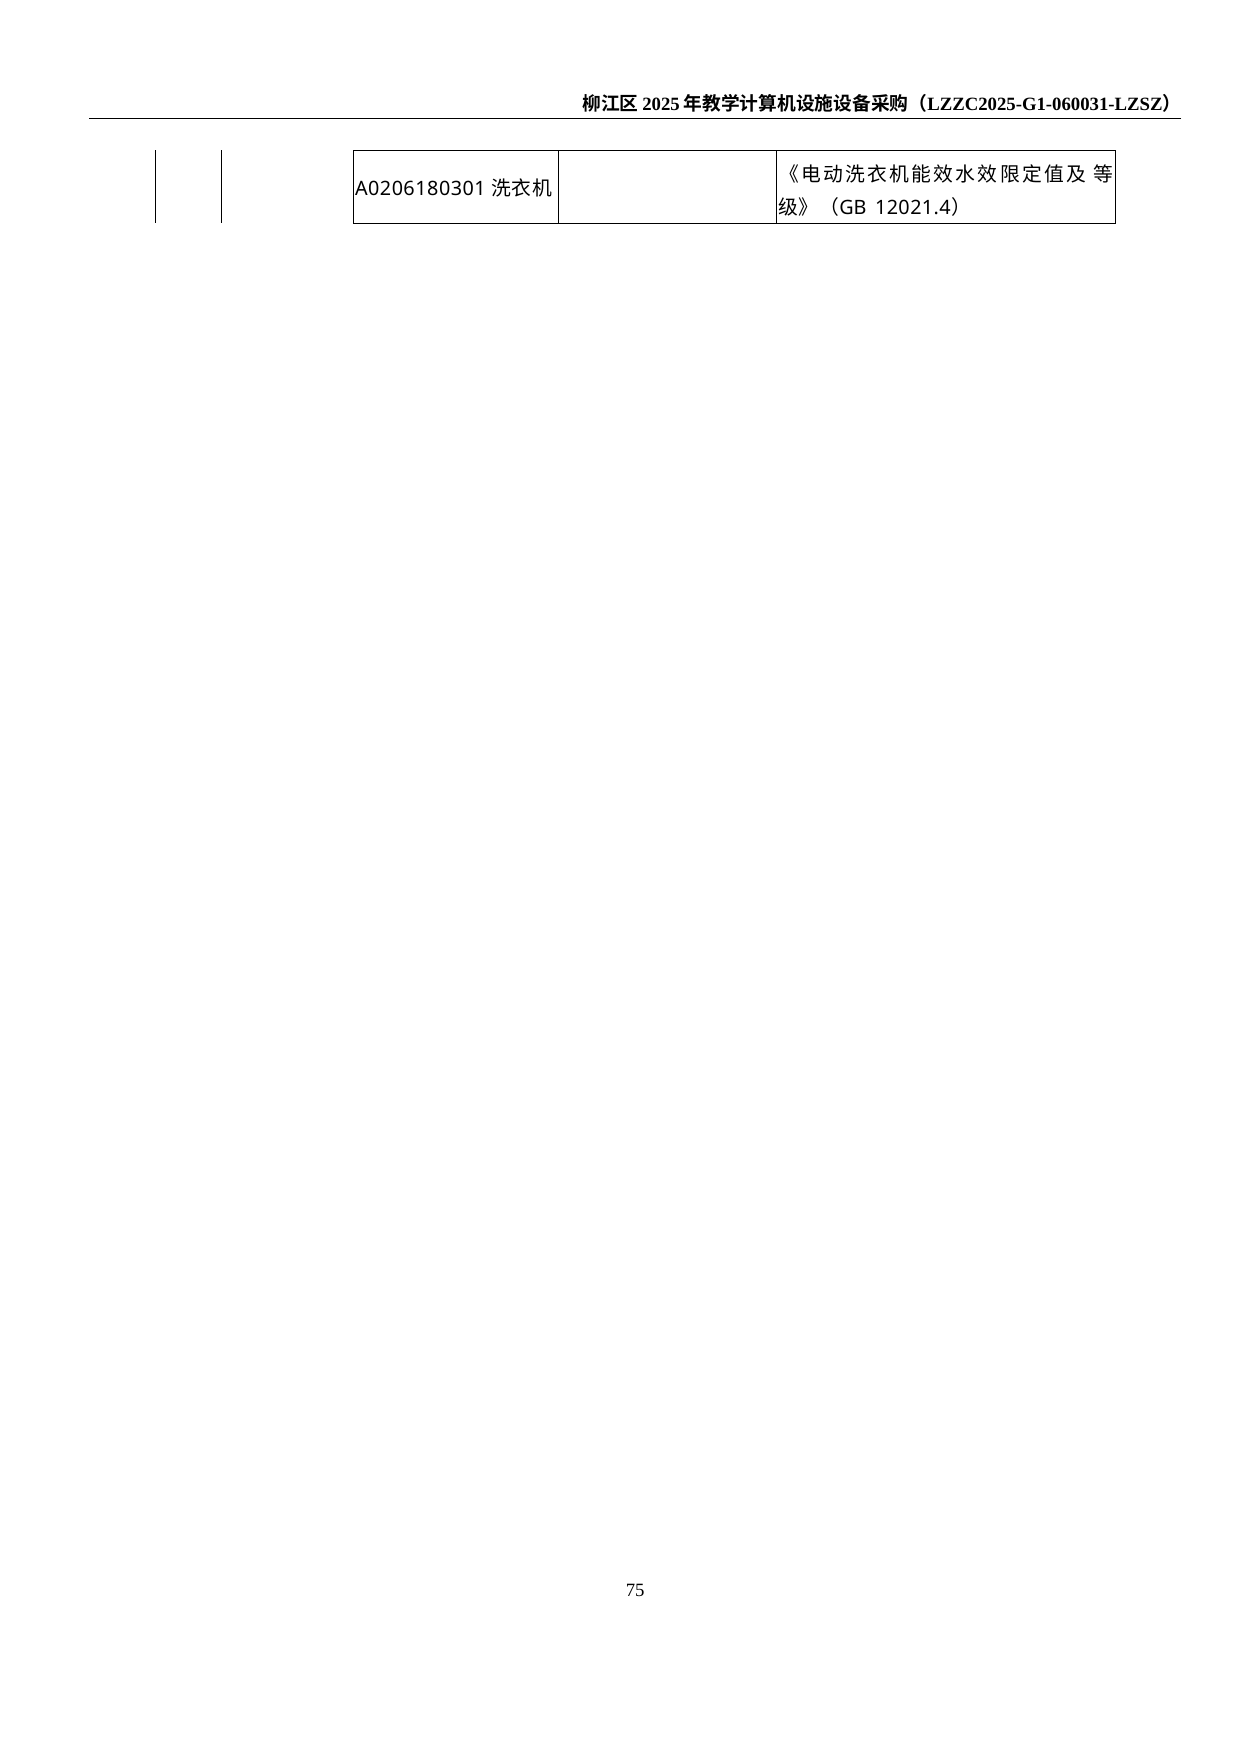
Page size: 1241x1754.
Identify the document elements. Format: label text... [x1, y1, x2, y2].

table_cell [559, 151, 776, 223]
table_cell 《电动洗衣机能效水效限定值及 等级》（GB 12021.4） [777, 151, 1115, 223]
table_cell A0206180301 洗衣机 [354, 151, 558, 223]
